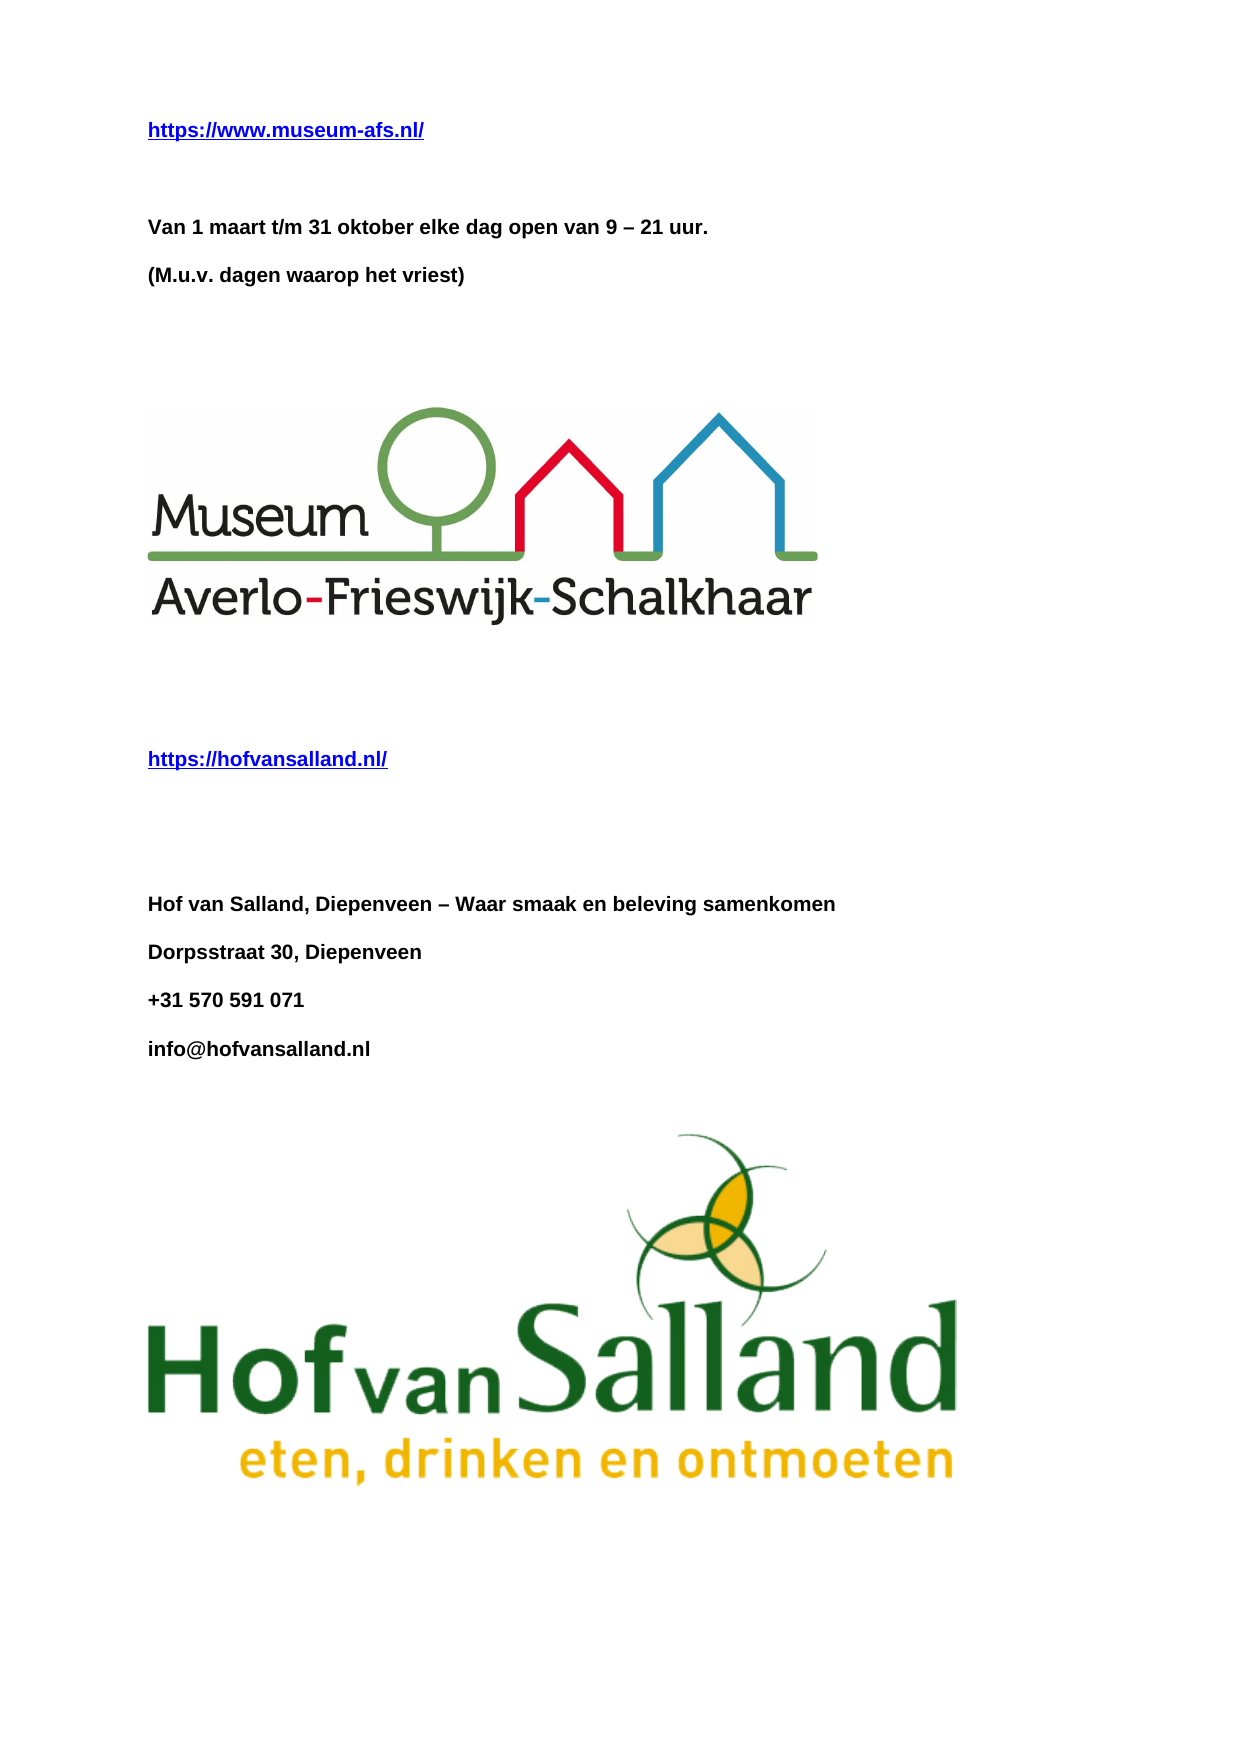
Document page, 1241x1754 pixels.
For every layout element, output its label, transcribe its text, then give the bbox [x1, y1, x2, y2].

text Dorpsstraat 30, Diepenveen [148, 940, 1093, 964]
picture [147, 1133, 957, 1488]
text info@hofvansalland.nl [148, 1037, 1093, 1061]
picture [147, 407, 818, 625]
text Hof van Salland, Diepenveen – Waar smaak en beleving samenkomen [148, 892, 1093, 916]
text (M.u.v. dagen waarop het vriest) [148, 263, 1093, 287]
text https://www.museum-afs.nl/ [148, 118, 1093, 142]
text Van 1 maart t/m 31 oktober elke dag open van 9 – 21 uur. [148, 215, 1093, 239]
text https://hofvansalland.nl/ [148, 747, 1093, 771]
text +31 570 591 071 [148, 988, 1093, 1012]
